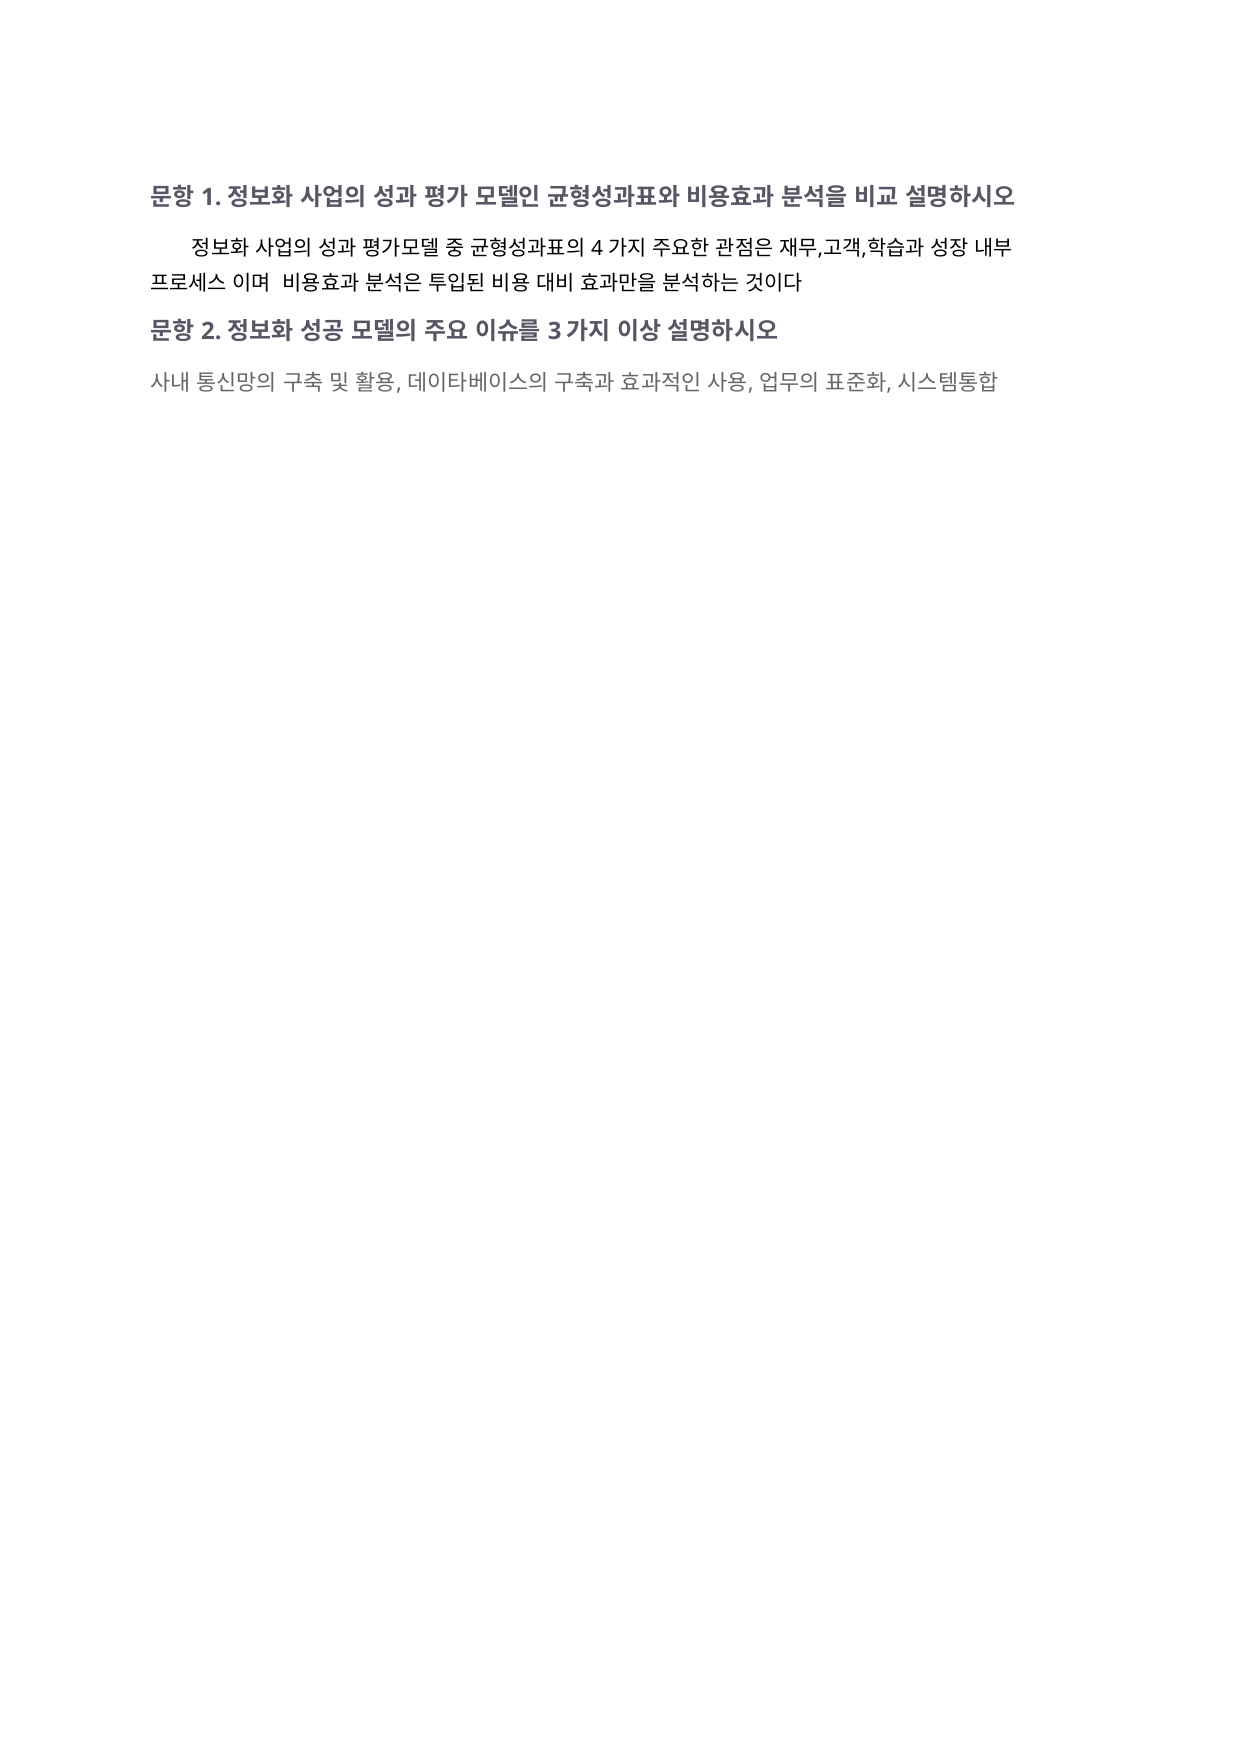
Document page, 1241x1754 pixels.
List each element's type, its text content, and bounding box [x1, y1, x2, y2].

text 정보화 사업의 성과 평가모델 중 균형성과표의 4 가지 주요한 관점은 재무,고객,학습과 성장 내부 프로세스 이며 비용효과 분석은 투입된 비용 대비 효과만을 분석하는 것이다 [150, 228, 1090, 296]
subtitle 문항 2. 정보화 성공 모델의 주요 이슈를 3가지 이상 설명하시오 [150, 312, 1090, 347]
text 사내 통신망의 구축 및 활용, 데이타베이스의 구축과 효과적인 사용, 업무의 표준화, 시스템통합 [150, 362, 1090, 397]
text 문항 1. 정보화 사업의 성과 평가 모델인 균형성과표와 비용효과 분석을 비교 설명하시오 [150, 177, 1090, 212]
